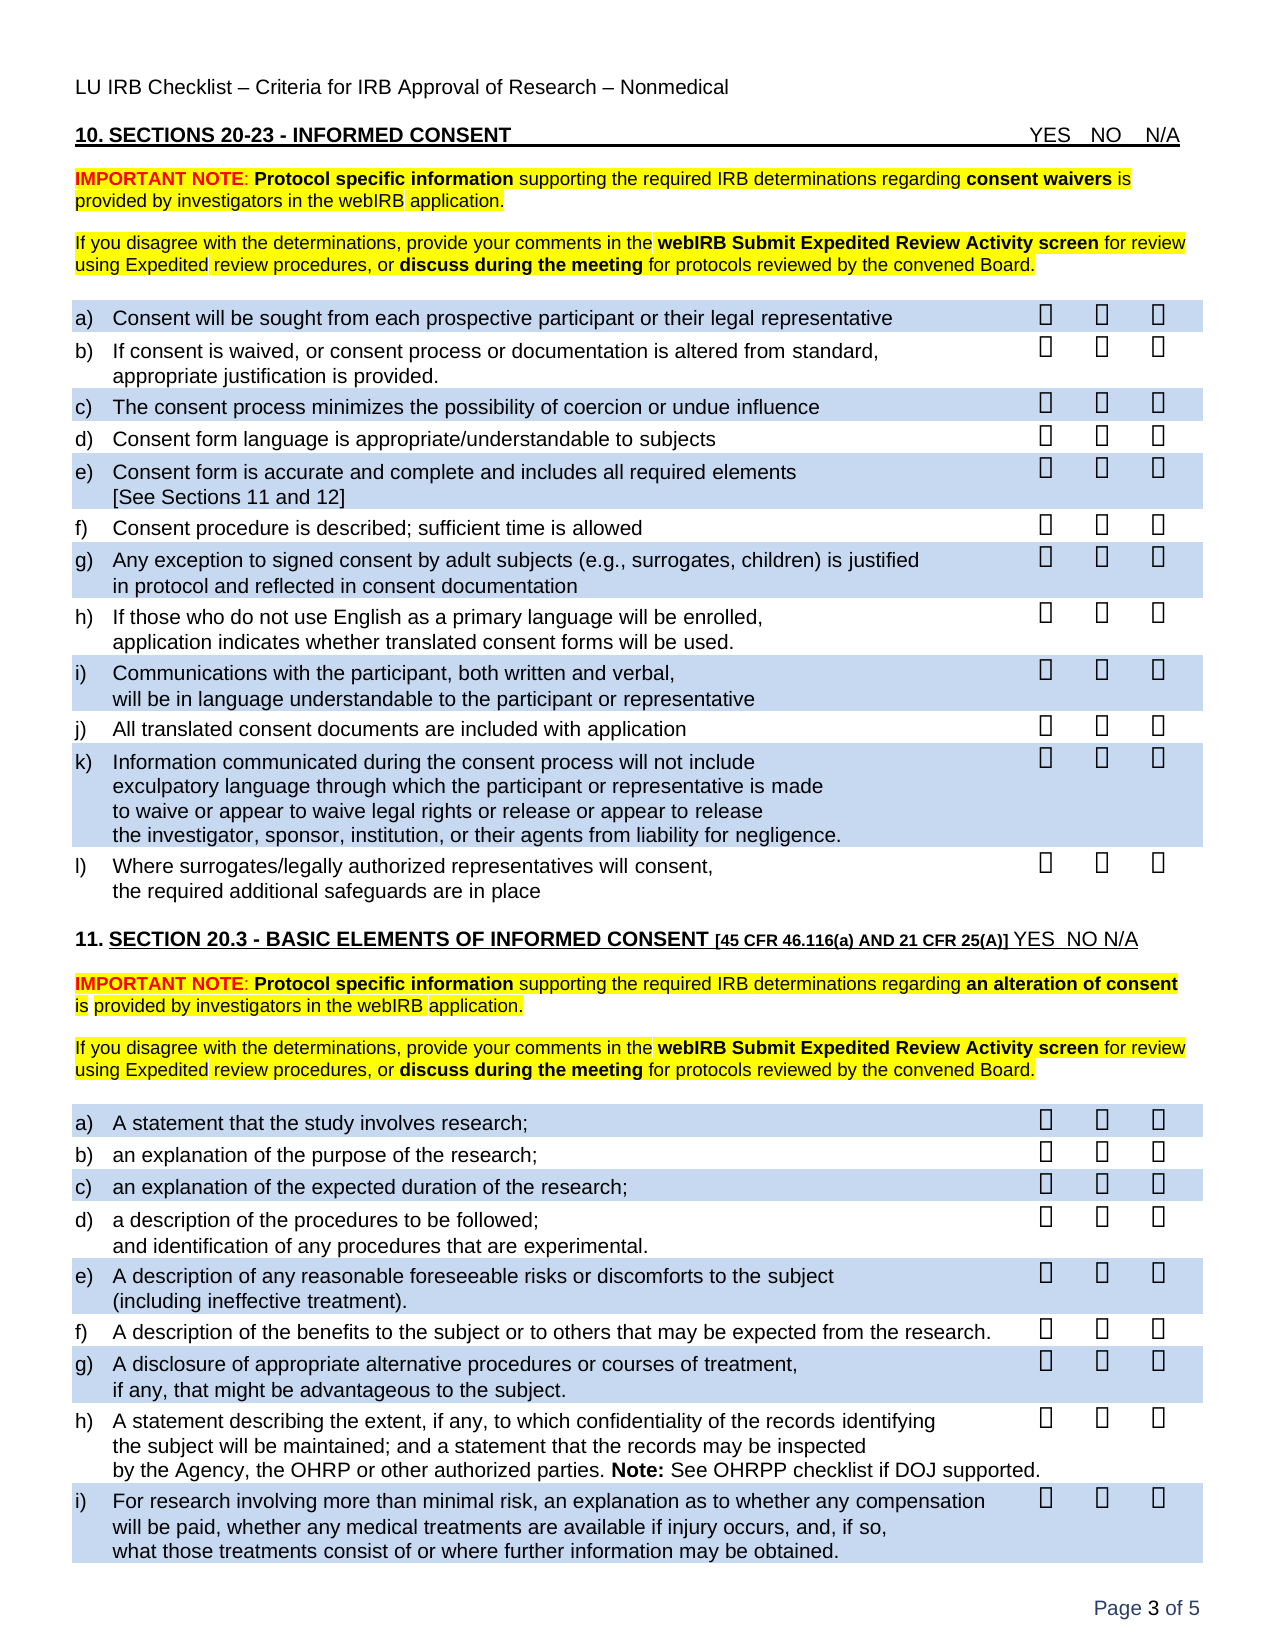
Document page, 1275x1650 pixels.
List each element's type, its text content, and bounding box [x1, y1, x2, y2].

list A statement that the study involves research;    [75, 1104, 1196, 1136]
table_cell c) [72, 388, 103, 421]
text and identification of any procedures that are experimental. [112, 1233, 1196, 1257]
table_cell h) [72, 598, 103, 654]
table_cell    [978, 510, 1203, 542]
text by the Agency, the OHRP or other authorized parties. Note: See OHRPP checklist if DOJ supported. [112, 1458, 1196, 1482]
table_header Consent will be sought from each prospective participant or their legal representative [103, 300, 978, 332]
table_cell    [978, 711, 1203, 743]
table_cell Communications with the participant, both written and verbal, will be in language understandable to the participant or representative [103, 655, 978, 711]
table_cell j) [72, 711, 103, 743]
table_cell d) [72, 421, 103, 453]
table_cell    [978, 421, 1203, 453]
table_cell Consent procedure is described; sufficient time is allowed [103, 510, 978, 542]
list an explanation of the purpose of the research;    [75, 1136, 1196, 1169]
table_cell b) [72, 332, 103, 388]
table_cell f) [72, 510, 103, 542]
table_cell If consent is waived, or consent process or documentation is altered from standard, appropriate justification is provided. [103, 332, 978, 388]
table_cell All translated consent documents are included with application [103, 711, 978, 743]
table_cell Information communicated during the consent process will not include exculpatory language through which the participant or representative is made to waive or appear to waive legal rights or release or appear to release the investigator, sponsor, institution, or their agents from liability for negligence. [103, 743, 978, 847]
text (including ineffective treatment). [112, 1290, 1196, 1314]
table_header    [978, 300, 1203, 332]
text IMPORTANT NOTE: Protocol specific information supporting the required IRB determinations regarding an alteration of consent is provided by investigators in the webIRB application. [75, 973, 1196, 1016]
list For research involving more than minimal risk, an explanation as to whether any compensation    [75, 1483, 1196, 1515]
table_cell The consent process minimizes the possibility of coercion or undue influence [103, 388, 978, 421]
text if any, that might be advantageous to the subject. [112, 1378, 1196, 1402]
table_cell g) [72, 542, 103, 598]
table_cell e) [72, 453, 103, 509]
list SECTIONS 20-23 - INFORMED CONSENT YES NO N/A [75, 122, 1196, 146]
table_header a) [72, 300, 103, 332]
table_cell    [978, 453, 1203, 509]
list A description of any reasonable foreseeable risks or discomforts to the subject    [75, 1257, 1196, 1290]
table_cell Consent form is accurate and complete and includes all required elements [See Sections 11 and 12] [103, 453, 978, 509]
list A statement describing the extent, if any, to which confidentiality of the records identifying    [75, 1402, 1196, 1435]
list SECTION 20.3 - BASIC ELEMENTS OF INFORMED CONSENT [45 CFR 46.116(a) AND 21 CFR 25(A)] YES NO N/A [75, 927, 1196, 951]
table_cell Where surrogates/legally authorized representatives will consent, the required additional safeguards are in place [103, 848, 978, 913]
table_cell Consent form language is appropriate/understandable to subjects [103, 421, 978, 453]
table_cell    [978, 655, 1203, 711]
list an explanation of the expected duration of the research;    [75, 1169, 1196, 1201]
text the subject will be maintained; and a statement that the records may be inspected [112, 1435, 1196, 1458]
table_cell l) [72, 848, 103, 913]
table_cell i) [72, 655, 103, 711]
text will be paid, whether any medical treatments are available if injury occurs, and, if so, what those treatments consist of or where further information may be obtained. [112, 1515, 905, 1563]
table_cell    [978, 388, 1203, 421]
table_cell    [978, 848, 1203, 913]
table_cell    [978, 743, 1203, 847]
list A description of the benefits to the subject or to others that may be expected from the research.    [75, 1314, 1196, 1346]
table_cell If those who do not use English as a primary language will be enrolled, application indicates whether translated consent forms will be used. [103, 598, 978, 654]
list a description of the procedures to be followed;    [75, 1201, 1196, 1233]
table_cell    [978, 542, 1203, 598]
table_cell    [978, 332, 1203, 388]
table_cell Any exception to signed consent by adult subjects (e.g., surrogates, children) is justified in protocol and reflected in consent documentation [103, 542, 978, 598]
list A disclosure of appropriate alternative procedures or courses of treatment,    [75, 1346, 1196, 1378]
table_cell k) [72, 743, 103, 847]
text IMPORTANT NOTE: Protocol specific information supporting the required IRB determinations regarding consent waivers is provided by investigators in the webIRB application. [75, 168, 1196, 211]
table_cell    [978, 598, 1203, 654]
